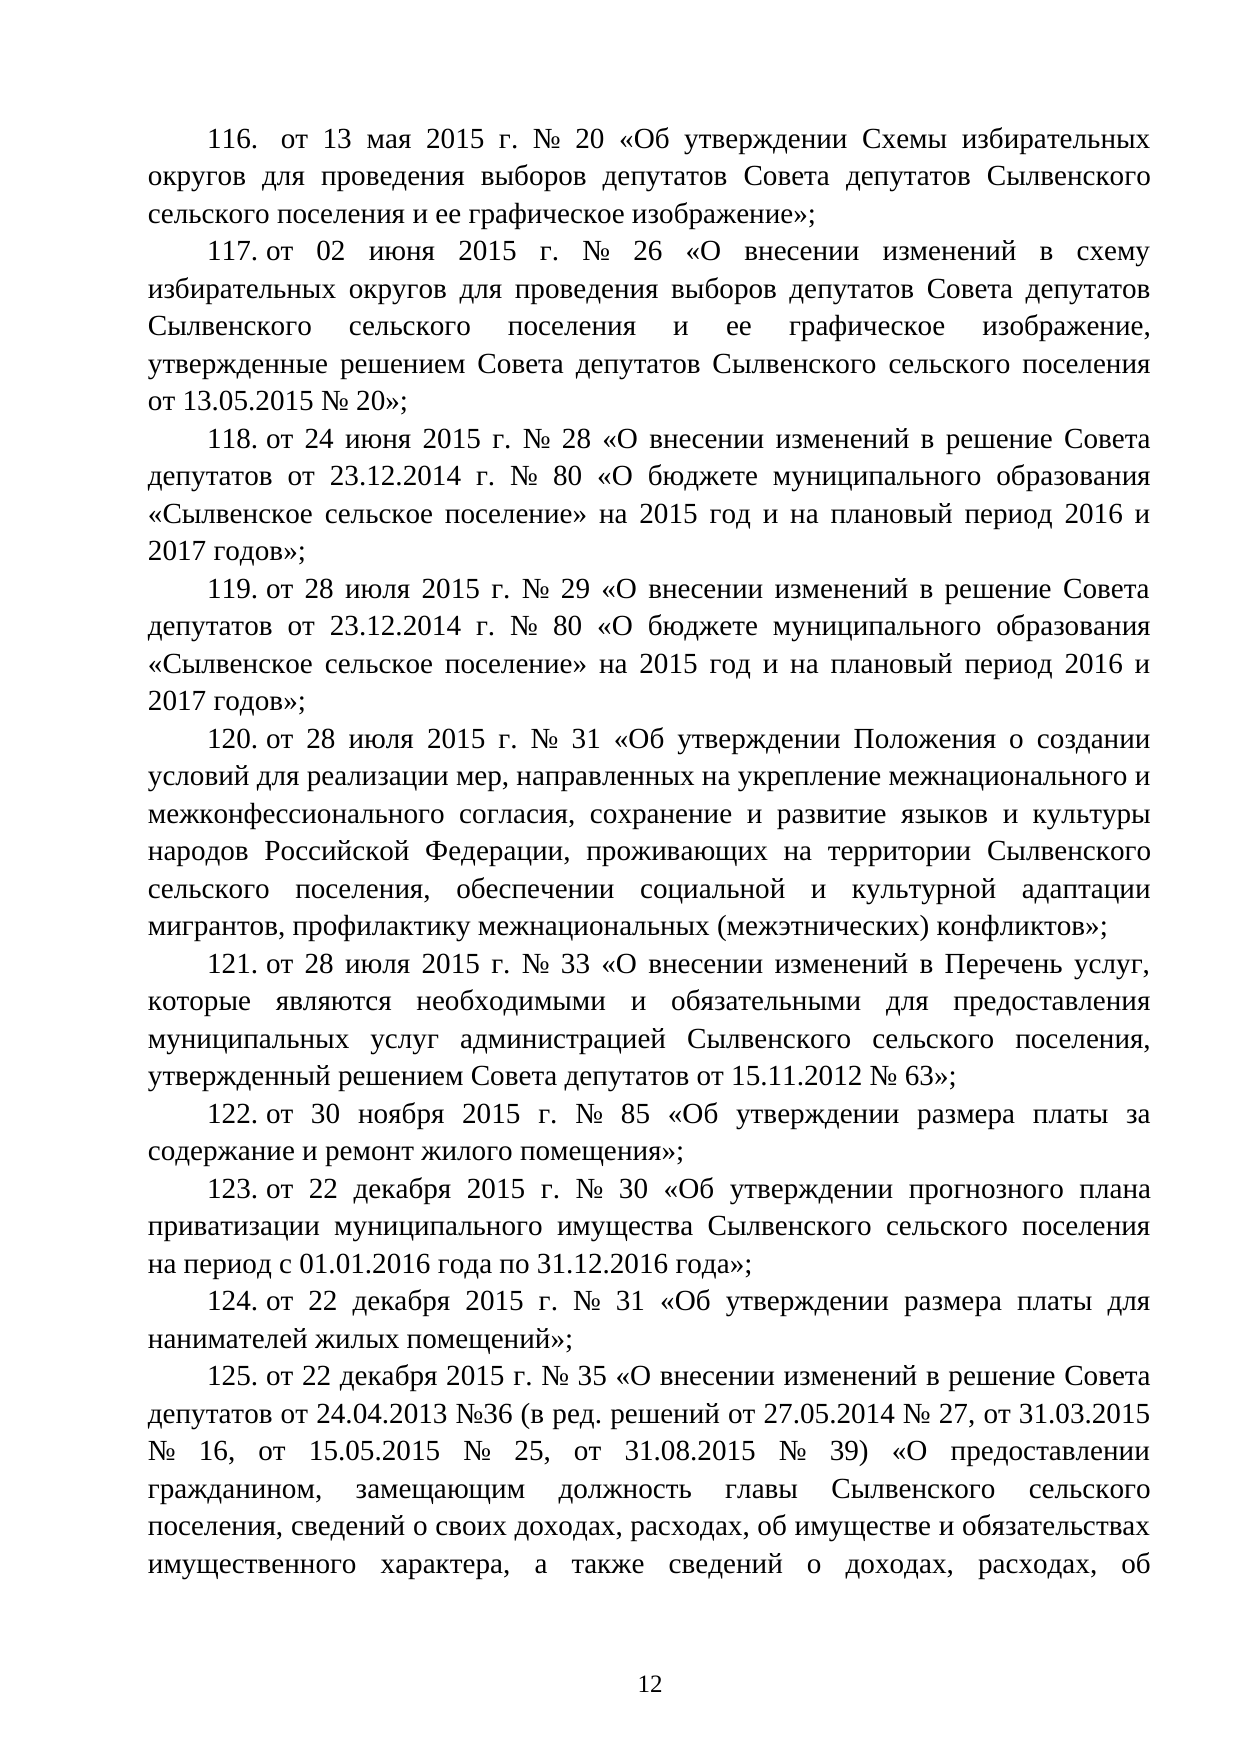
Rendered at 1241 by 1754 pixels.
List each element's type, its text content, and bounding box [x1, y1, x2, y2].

list от 28 июля 2015 г. № 33 «О внесении изменений в Перечень услуг, которые являются необходимыми и обязательными для предоставления муниципальных услуг администрацией Сылвенского сельского поселения, утвержденный решением Совета депутатов от 15.11.2012 № 63»; [148, 943, 1152, 1093]
list от 22 декабря 2015 г. № 30 «Об утверждении прогнозного плана приватизации муниципального имущества Сылвенского сельского поселения на период с 01.01.2016 года по 31.12.2016 года»; [148, 1168, 1152, 1281]
list от 13 мая 2015 г. № 20 «Об утверждении Схемы избирательных округов для проведения выборов депутатов Совета депутатов Сылвенского сельского поселения и ее графическое изображение»; [148, 118, 1152, 231]
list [148, 1356, 1152, 1581]
list от 30 ноября 2015 г. № 85 «Об утверждении размера платы за содержание и ремонт жилого помещения»; [148, 1093, 1152, 1168]
list от 28 июля 2015 г. № 29 «О внесении изменений в решение Совета депутатов от 23.12.2014 г. № 80 «О бюджете муниципального образования «Сылвенское сельское поселение» на 2015 год и на плановый период 2016 и 2017 годов»; [148, 568, 1152, 718]
list от 24 июня 2015 г. № 28 «О внесении изменений в решение Совета депутатов от 23.12.2014 г. № 80 «О бюджете муниципального образования «Сылвенское сельское поселение» на 2015 год и на плановый период 2016 и 2017 годов»; [148, 418, 1152, 568]
list от 02 июня 2015 г. № 26 «О внесении изменений в схему избирательных округов для проведения выборов депутатов Совета депутатов Сылвенского сельского поселения и ее графическое изображение, утвержденные решением Совета депутатов Сылвенского сельского поселения от 13.05.2015 № 20»; [148, 231, 1152, 418]
list от 22 декабря 2015 г. № 31 «Об утверждении размера платы для нанимателей жилых помещений»; [148, 1281, 1152, 1356]
list от 28 июля 2015 г. № 31 «Об утверждении Положения о создании условий для реализации мер, направленных на укрепление межнационального и межконфессионального согласия, сохранение и развитие языков и культуры народов Российской Федерации, проживающих на территории Сылвенского сельского поселения, обеспечении социальной и культурной адаптации мигрантов, профилактику межнациональных (межэтнических) конфликтов»; [148, 718, 1152, 943]
